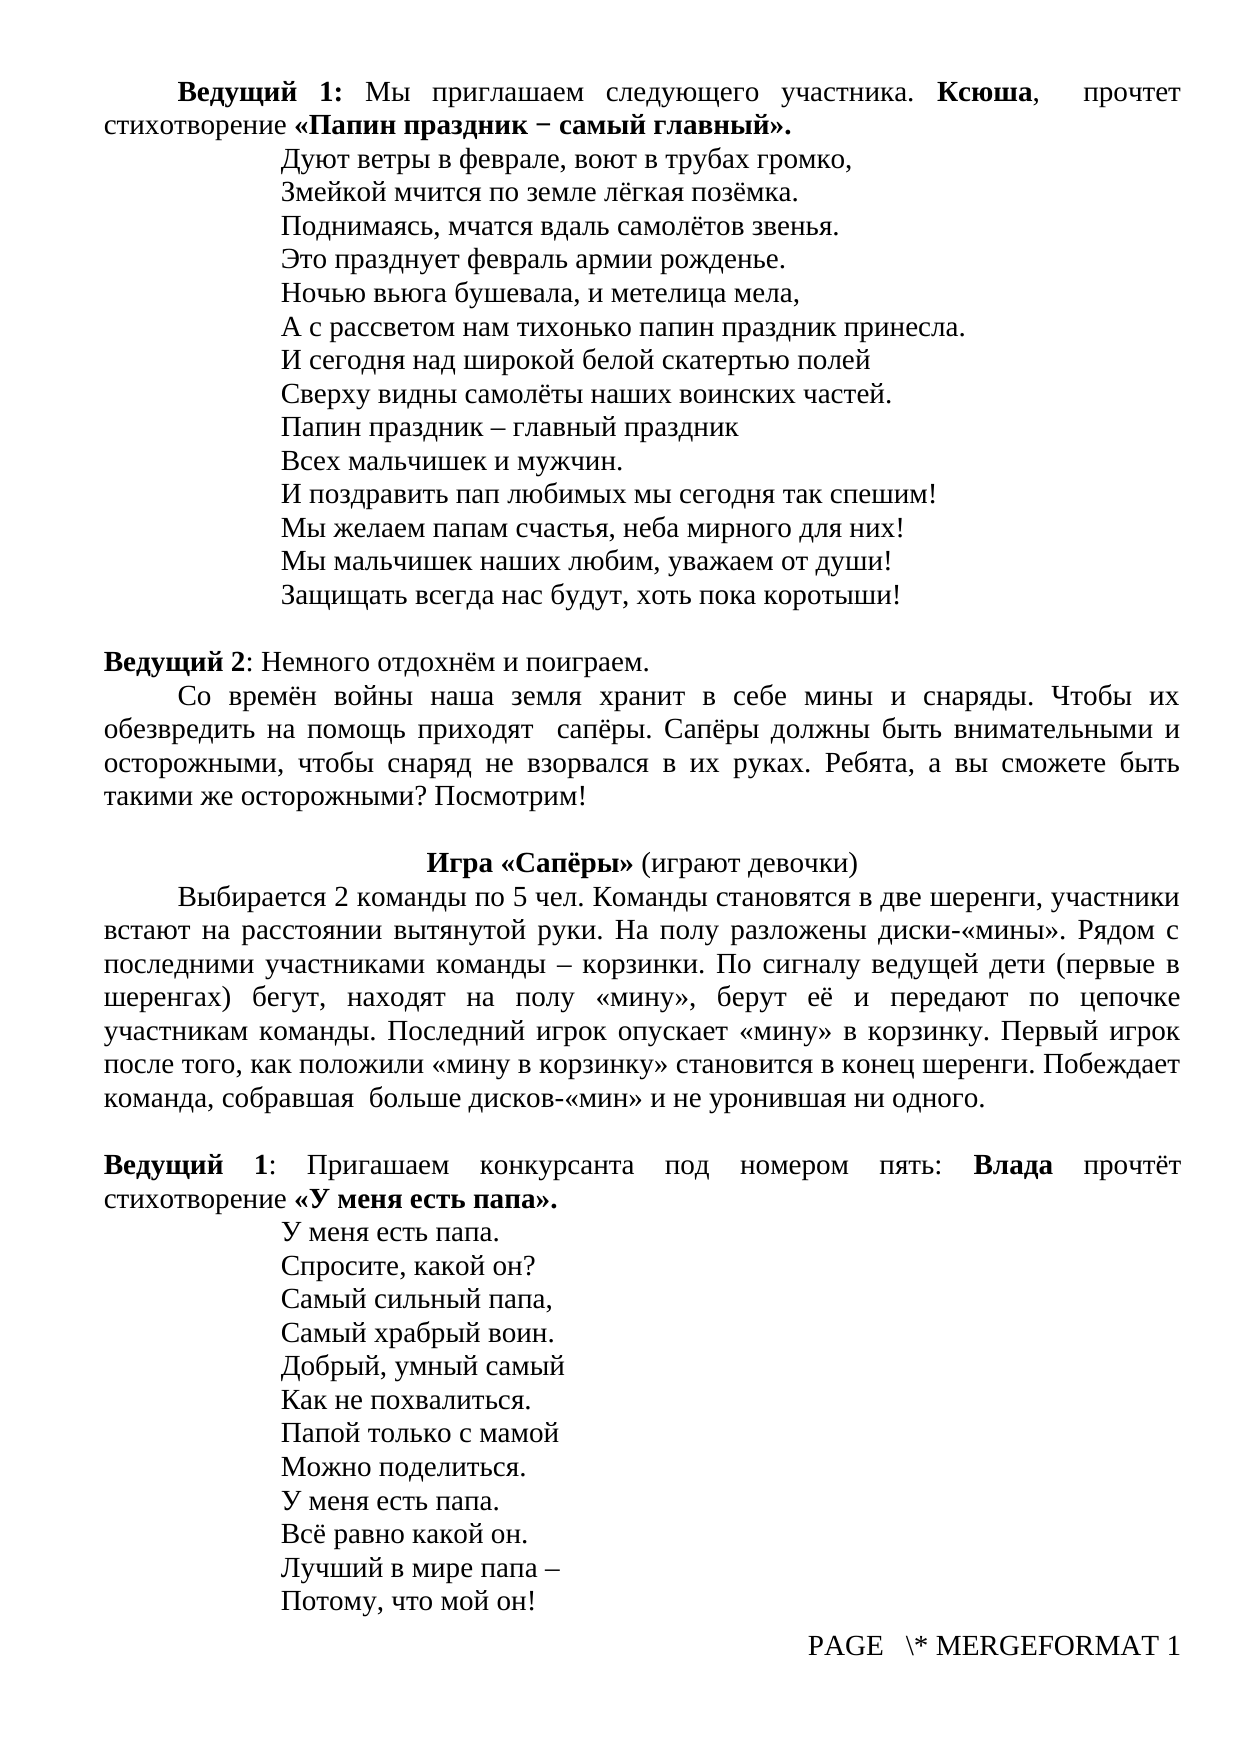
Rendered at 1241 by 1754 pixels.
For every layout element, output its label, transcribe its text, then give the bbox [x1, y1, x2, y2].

text Всё равно какой он. [103, 1516, 1181, 1550]
text Добрый, умный самый [103, 1348, 1181, 1382]
text Дуют ветры в феврале, воют в трубах громко, [103, 141, 1181, 174]
text Ночью вьюга бушевала, и метелица мела, [103, 275, 1181, 309]
text Поднимаясь, мчатся вдаль самолётов звенья. [103, 208, 1181, 242]
text Папой только с мамой [103, 1416, 1181, 1449]
text Ведущий 1: Мы приглашаем следующего участника. Ксюша, прочтет стихотворение «Папин праздник − самый главный». [103, 74, 1181, 141]
text Лучший в мире папа – [103, 1550, 1181, 1583]
text И сегодня над широкой белой скатертью полей [103, 342, 1181, 376]
text Мы желаем папам счастья, неба мирного для них! [103, 510, 1181, 543]
text У меня есть папа. [103, 1214, 1181, 1248]
text Самый сильный папа, [103, 1281, 1181, 1315]
text Защищать всегда нас будут, хоть пока коротыши! [103, 577, 1181, 611]
text Ведущий 2: Немного отдохнём и поиграем. [103, 644, 1181, 678]
text Папин праздник – главный праздник [103, 409, 1181, 443]
text Самый храбрый воин. [103, 1315, 1181, 1348]
text Всех мальчишек и мужчин. [103, 443, 1181, 476]
text Со времён войны наша земля хранит в себе мины и снаряды. Чтобы их обезвредить на помощь приходят сапёры. Сапёры должны быть внимательными и осторожными, чтобы снаряд не взорвался в их руках. Ребята, а вы сможете быть такими же осторожными? Посмотрим! [103, 678, 1181, 812]
text У меня есть папа. [103, 1483, 1181, 1516]
text Мы мальчишек наших любим, уважаем от души! [103, 543, 1181, 577]
text Потому, что мой он! [103, 1583, 1181, 1617]
text Игра «Сапёры» (играют девочки) [103, 845, 1181, 879]
text Это празднует февраль армии рожденье. [103, 242, 1181, 275]
text Спросите, какой он? [103, 1248, 1181, 1281]
text Можно поделиться. [103, 1449, 1181, 1483]
text А с рассветом нам тихонько папин праздник принесла. [103, 309, 1181, 342]
text Змейкой мчится по земле лёгкая позёмка. [103, 174, 1181, 208]
text Выбирается 2 команды по 5 чел. Команды становятся в две шеренги, участники встают на расстоянии вытянутой руки. На полу разложены диски-«мины». Рядом с последними участниками команды – корзинки. По сигналу ведущей дети (первые в шеренгах) бегут, находят на полу «мину», берут её и передают по цепочке участникам команды. Последний игрок опускает «мину» в корзинку. Первый игрок после того, как положили «мину в корзинку» становится в конец шеренги. Побеждает команда, собравшая больше дисков-«мин» и не уронившая ни одного. [103, 879, 1181, 1114]
text Ведущий 1: Пригашаем конкурсанта под номером пять: Влада прочтёт стихотворение «У меня есть папа». [103, 1147, 1181, 1214]
text Как не похвалиться. [103, 1382, 1181, 1416]
text Сверху видны самолёты наших воинских частей. [103, 376, 1181, 409]
text И поздравить пап любимых мы сегодня так спешим! [103, 476, 1181, 510]
